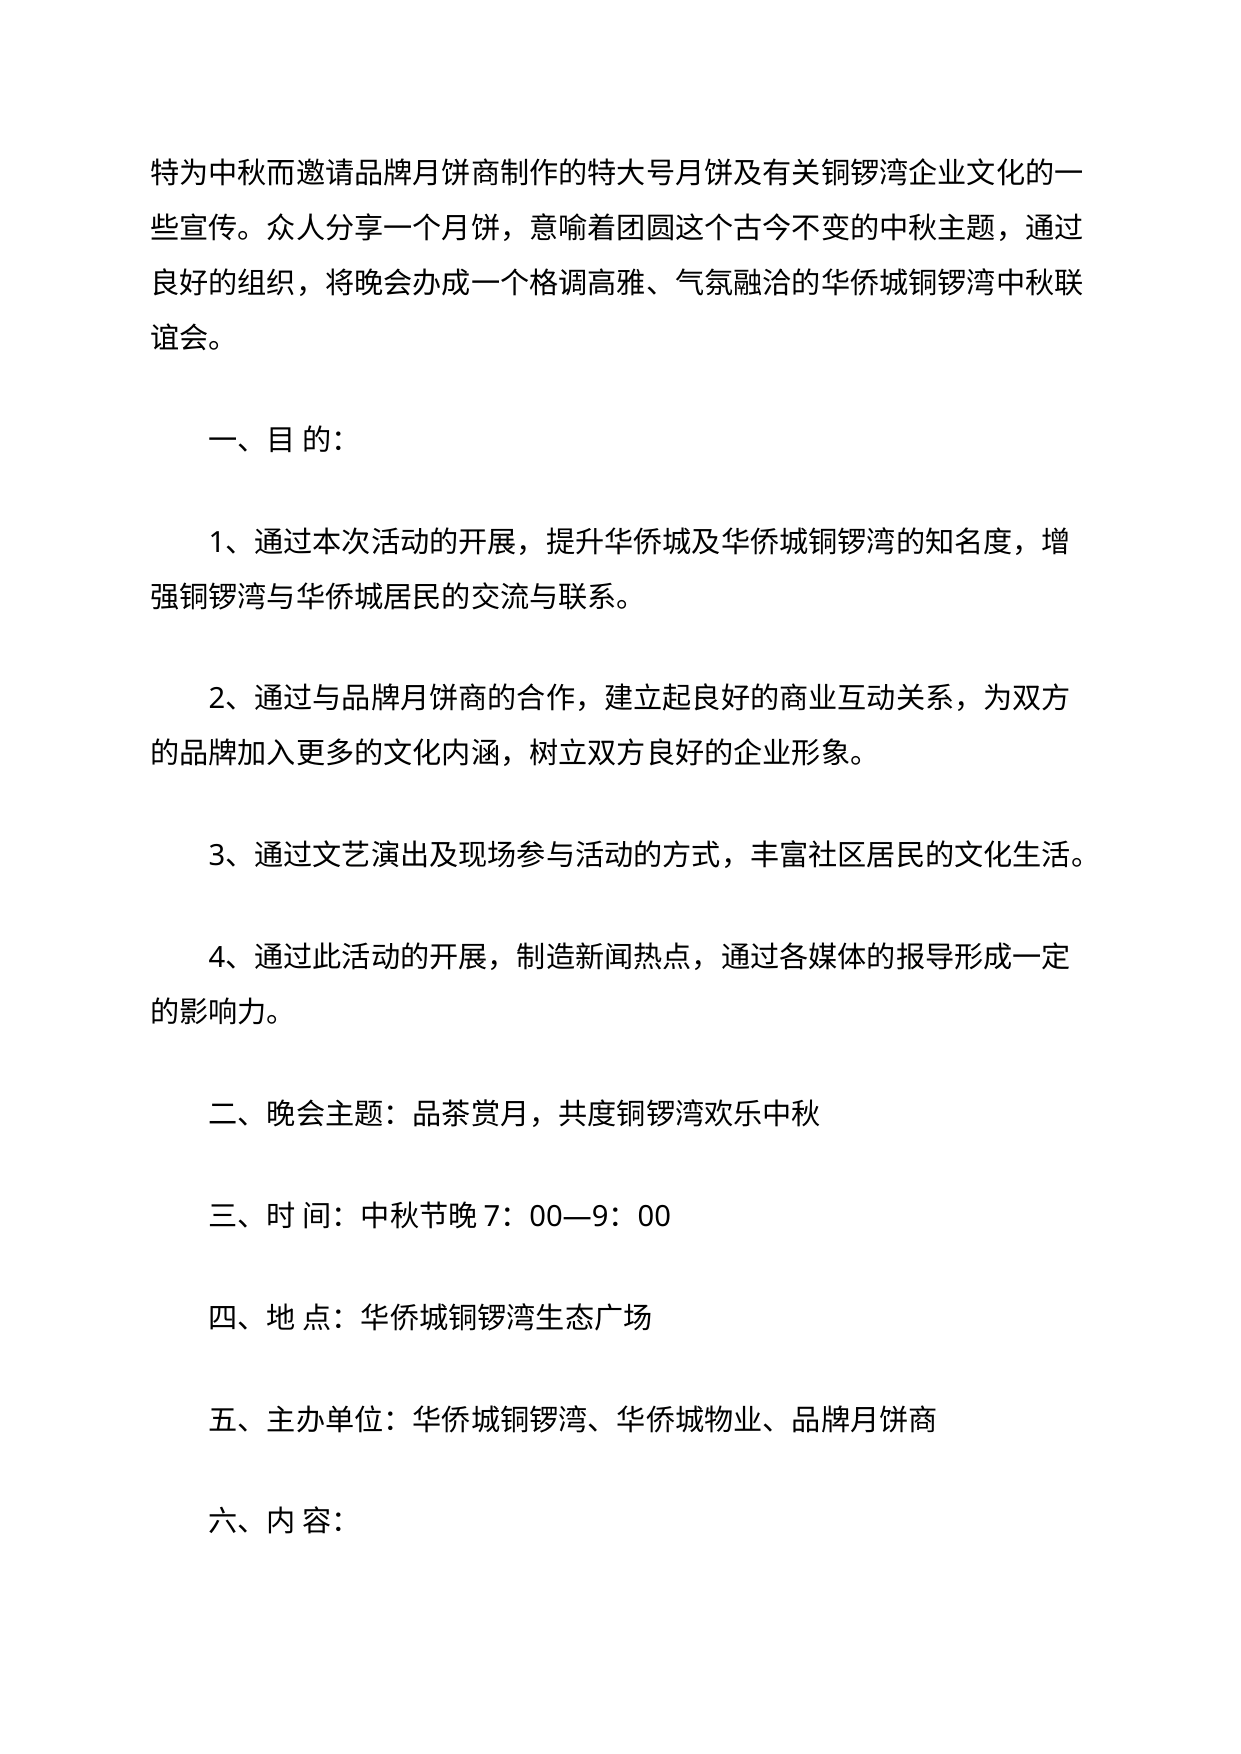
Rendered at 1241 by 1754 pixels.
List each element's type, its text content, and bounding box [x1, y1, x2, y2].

text 3、通过文艺演出及现场参与活动的方式，丰富社区居民的文化生活。 [150, 832, 1090, 874]
text 二、晚会主题：品茶赏月，共度铜锣湾欢乐中秋 [150, 1091, 1090, 1133]
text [150, 150, 1090, 357]
text 四、地 点：华侨城铜锣湾生态广场 [150, 1294, 1090, 1337]
text 六、内 容： [150, 1498, 1090, 1540]
text 2、通过与品牌月饼商的合作，建立起良好的商业互动关系，为双方的品牌加入更多的文化内涵，树立双方良好的企业形象。 [150, 675, 1090, 772]
text 1、通过本次活动的开展，提升华侨城及华侨城铜锣湾的知名度，增强铜锣湾与华侨城居民的交流与联系。 [150, 518, 1090, 616]
text 一、目 的： [150, 416, 1090, 459]
text 三、时 间：中秋节晚7：00—9：00 [150, 1192, 1090, 1235]
text 五、主办单位：华侨城铜锣湾、华侨城物业、品牌月饼商 [150, 1396, 1090, 1438]
text 4、通过此活动的开展，制造新闻热点，通过各媒体的报导形成一定的影响力。 [150, 934, 1090, 1031]
